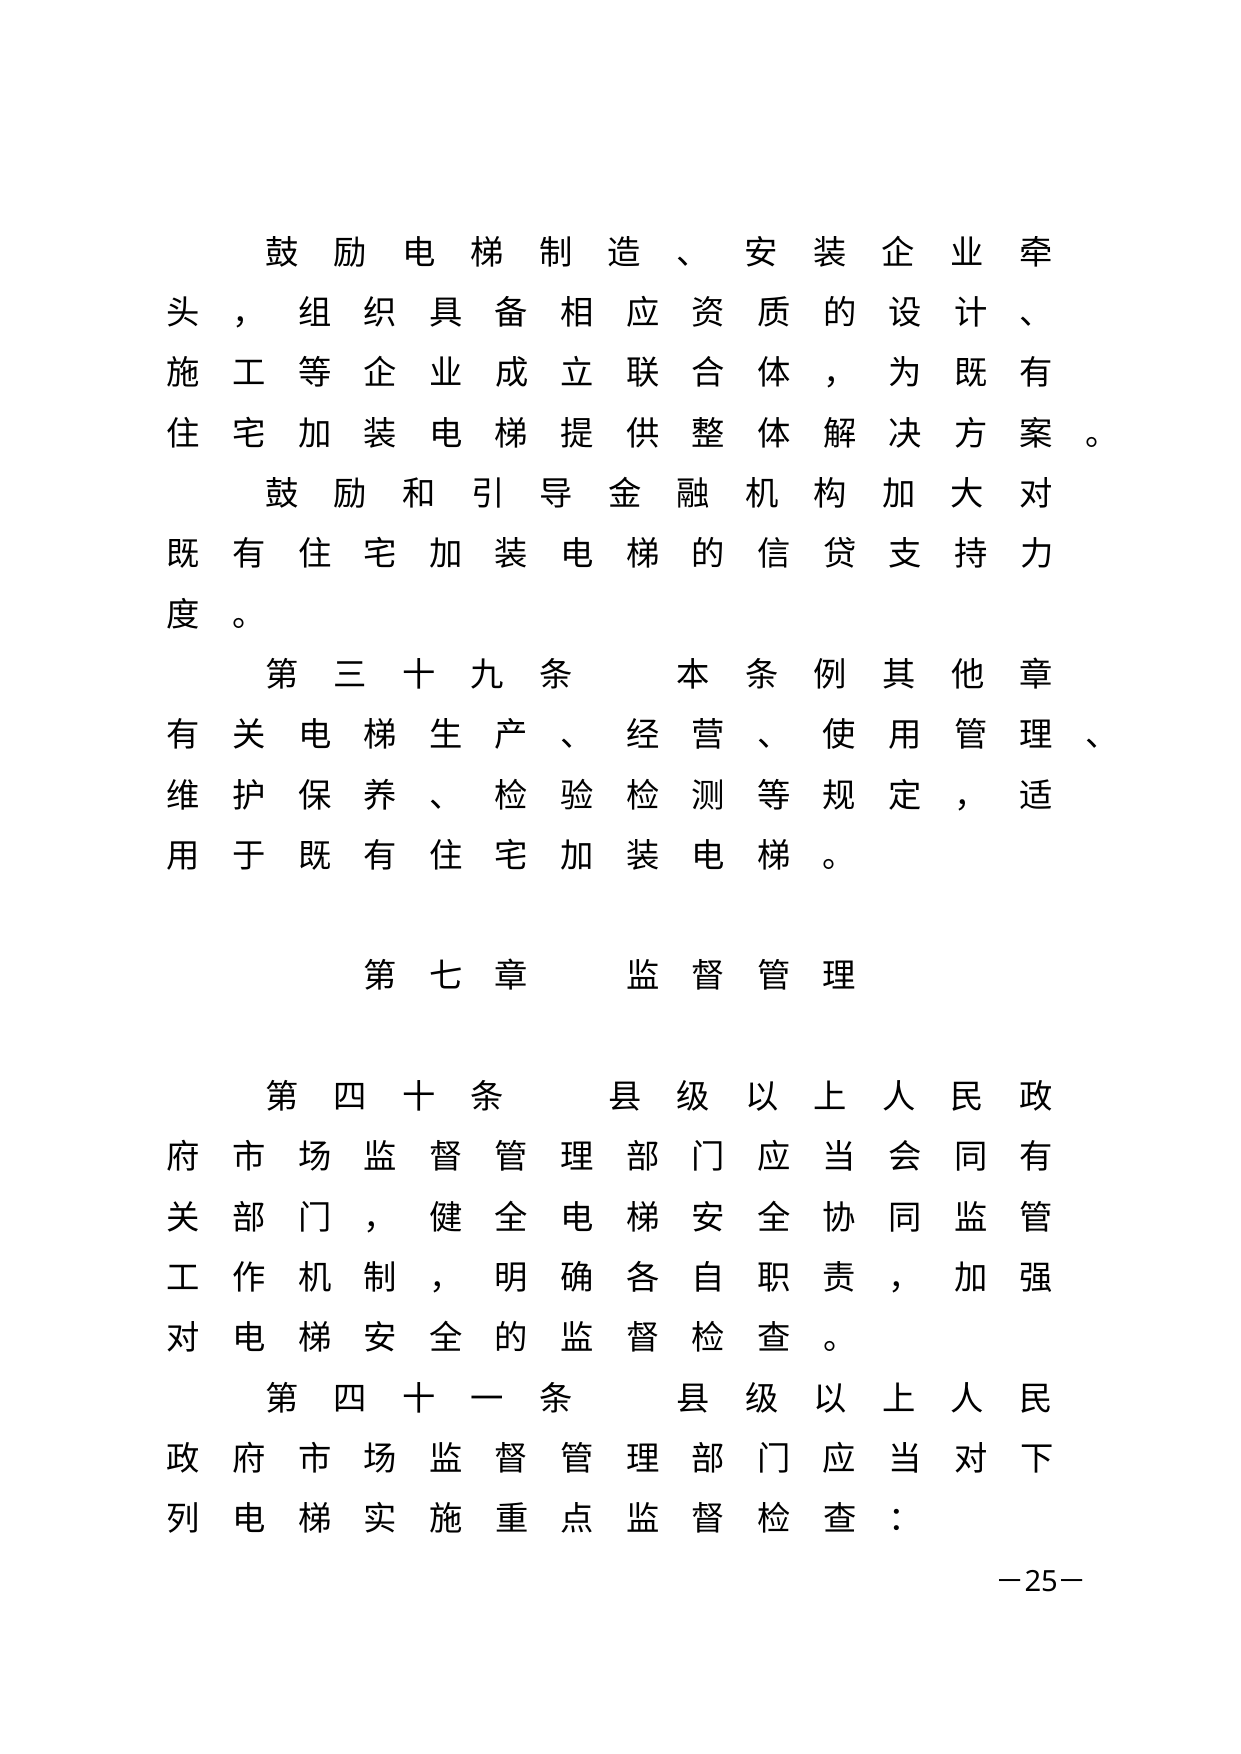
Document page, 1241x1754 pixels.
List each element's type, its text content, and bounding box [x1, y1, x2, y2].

text 第四十条 县级以上人民政府市场监督管理部门应当会同有关部门，健全电梯安全协同监管工作机制，明确各自职责，加强对电梯安全的监督检查。 [167, 1064, 1085, 1365]
text 第四十一条 县级以上人民政府市场监督管理部门应当对下列电梯实施重点监督检查： [167, 1365, 1085, 1546]
text 鼓励和引导金融机构加大对既有住宅加装电梯的信贷支持力度。 [167, 461, 1085, 642]
text 第三十九条 本条例其他章有关电梯生产、经营、使用管理、维护保养、检验检测等规定，适用于既有住宅加装电梯。 [167, 642, 1085, 883]
text 鼓励电梯制造、安装企业牵头，组织具备相应资质的设计、施工等企业成立联合体，为既有住宅加装电梯提供整体解决方案。 [167, 219, 1085, 461]
text 第七章 监督管理 [167, 943, 1085, 1003]
